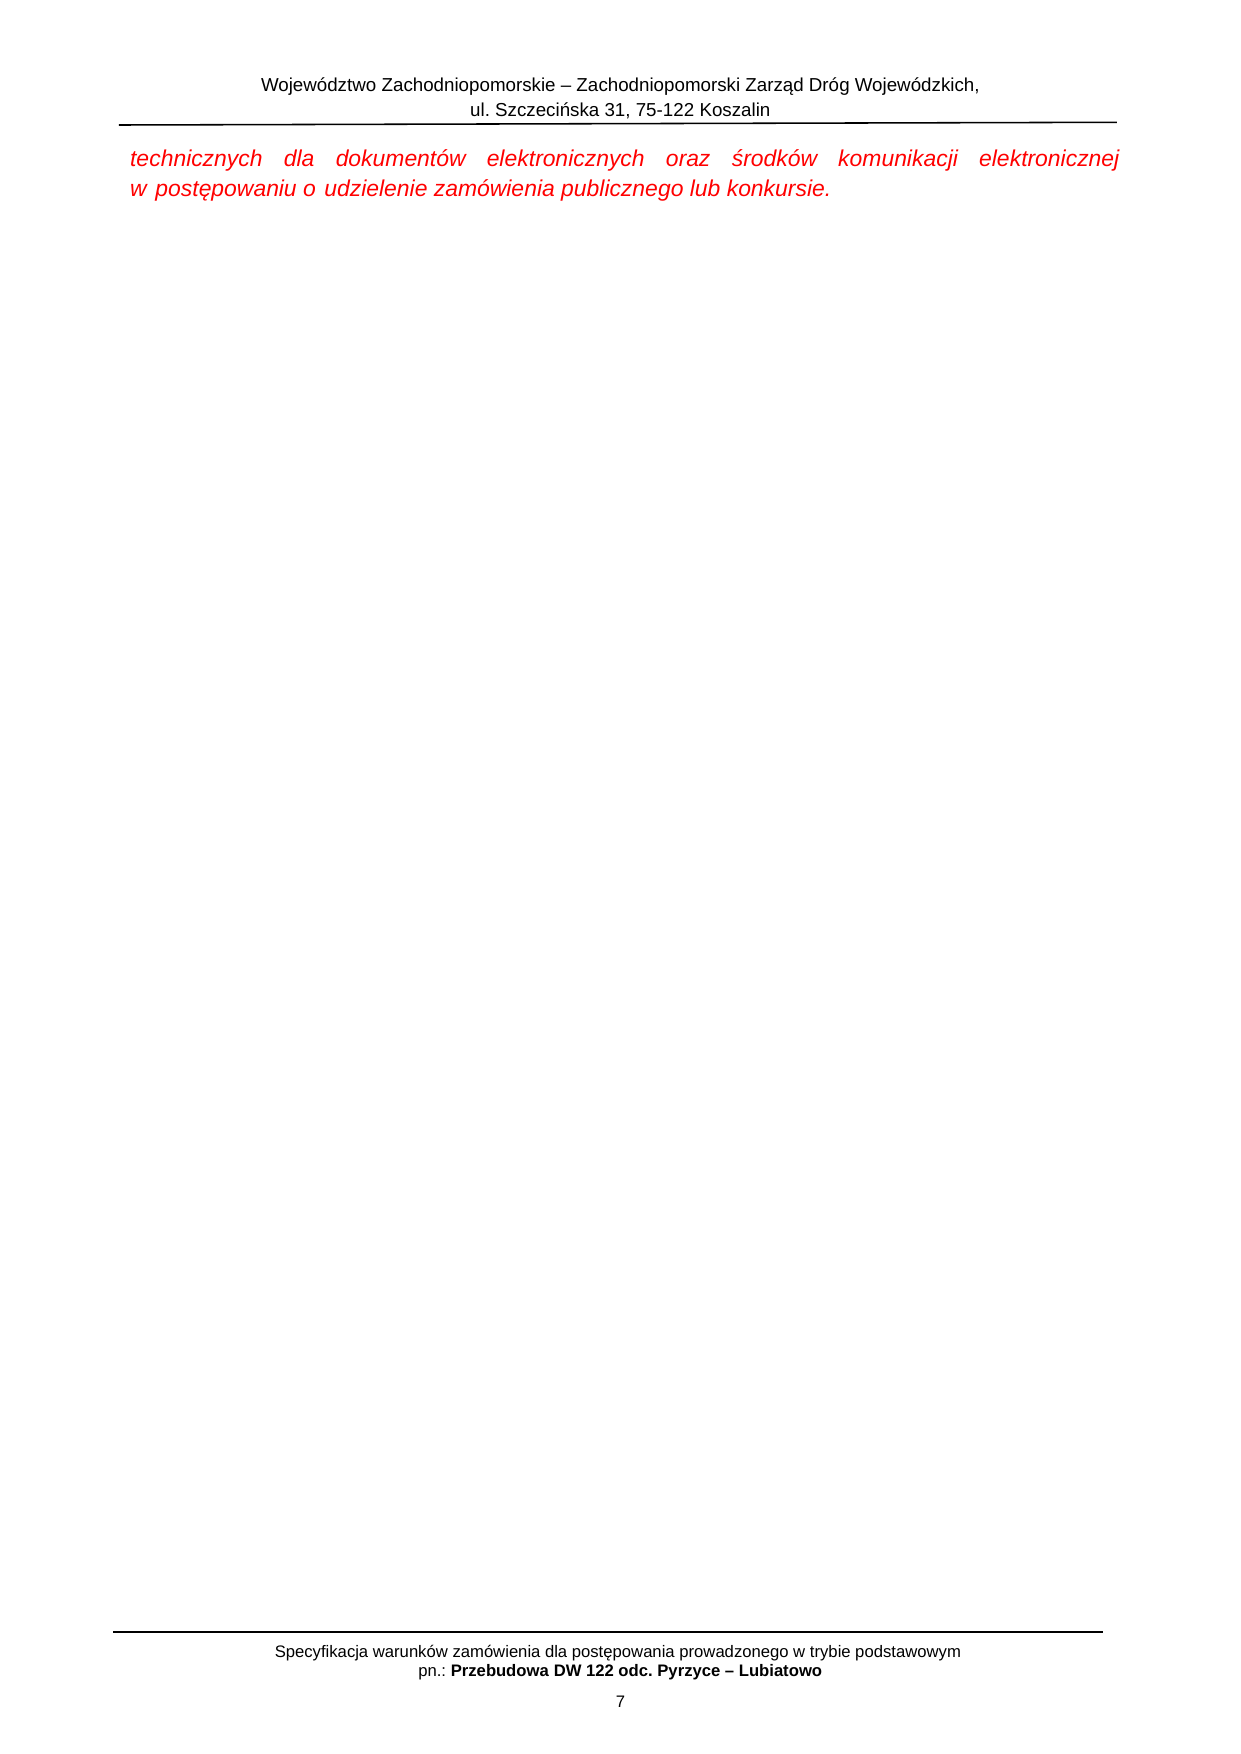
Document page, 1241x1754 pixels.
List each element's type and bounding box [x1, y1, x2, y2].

text [130, 145, 1122, 202]
